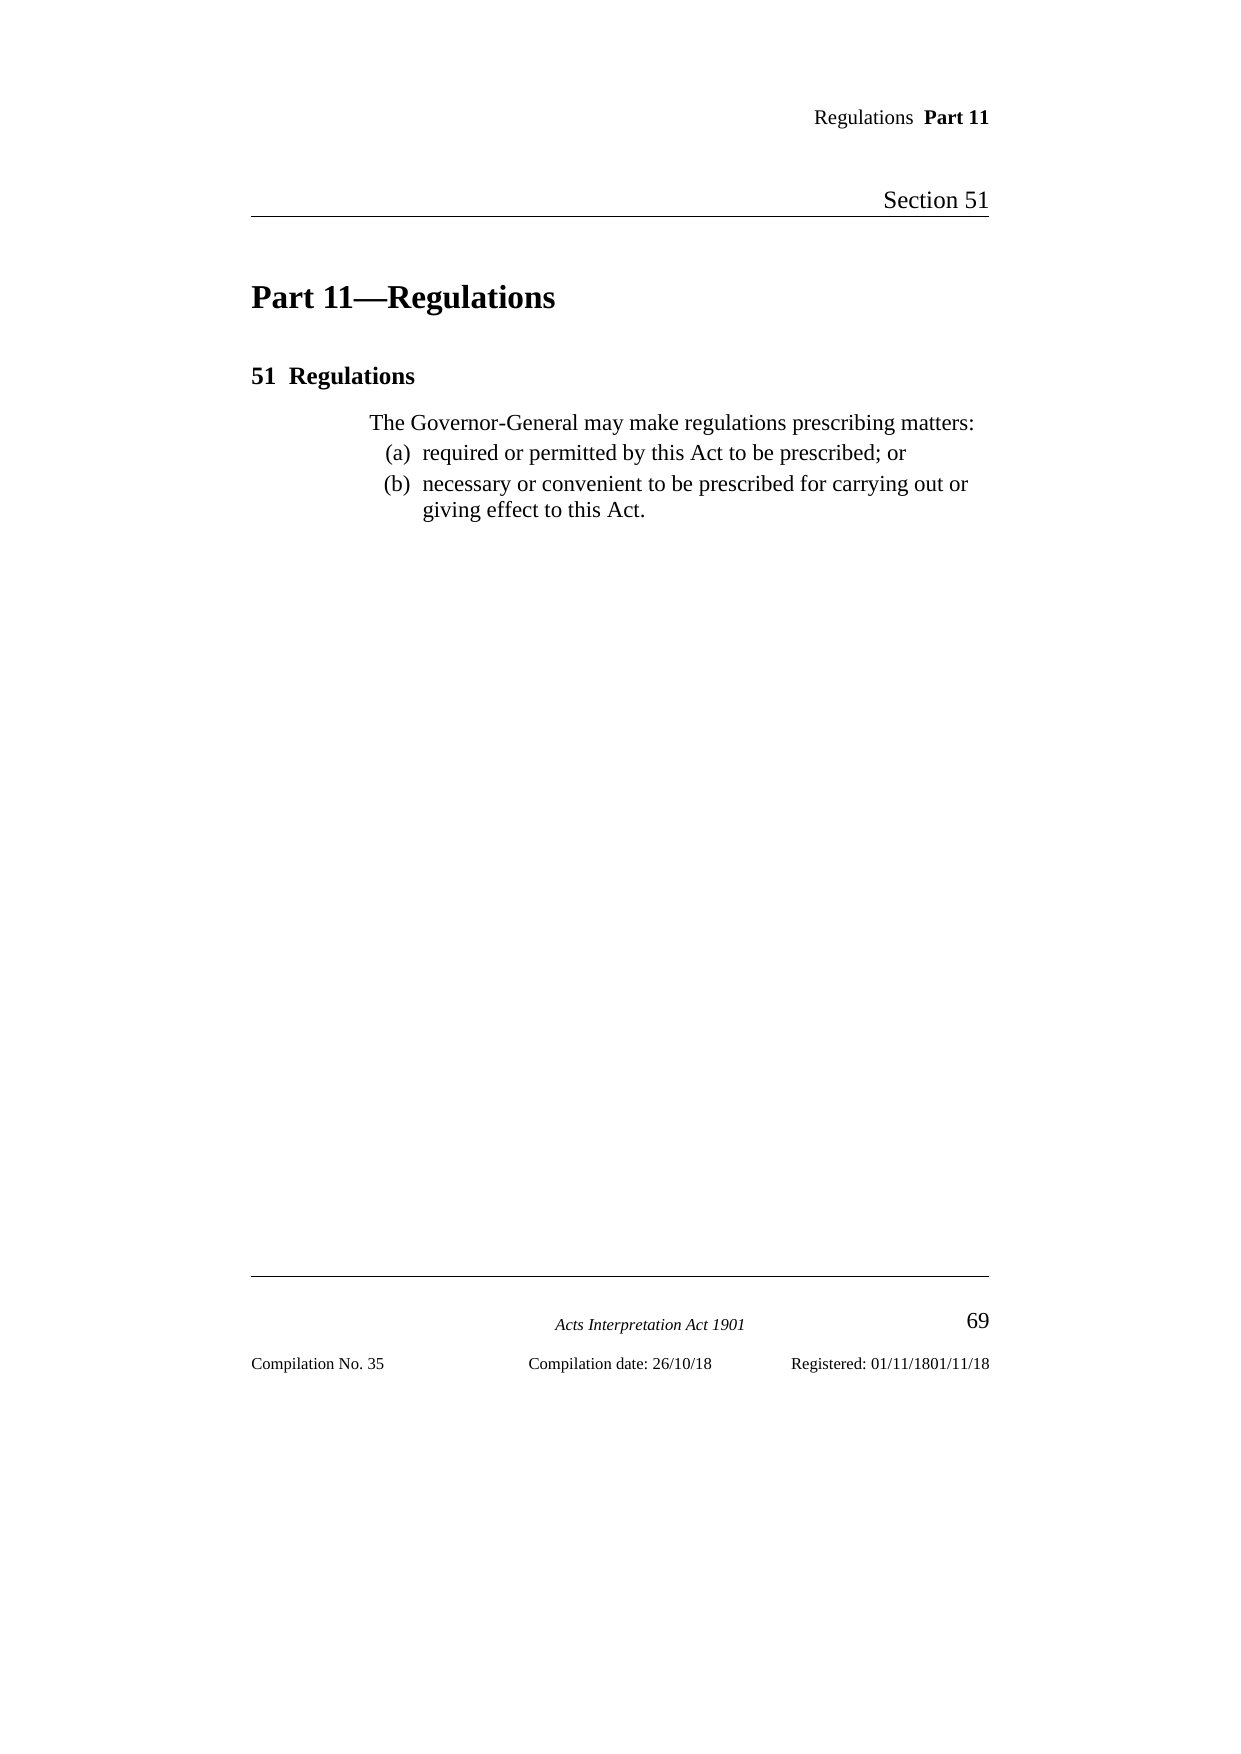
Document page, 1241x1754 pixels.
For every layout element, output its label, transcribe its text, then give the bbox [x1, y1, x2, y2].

text The Governor-General may make regulations prescribing matters: [251, 409, 989, 435]
text (a) required or permitted by this Act to be prescribed; or [251, 439, 989, 466]
text (b) necessary or convenient to be prescribed for carrying out or giving effect to this Act. [251, 470, 989, 523]
text Part 11—Regulations [251, 277, 989, 316]
text 51 Regulations [251, 361, 989, 390]
